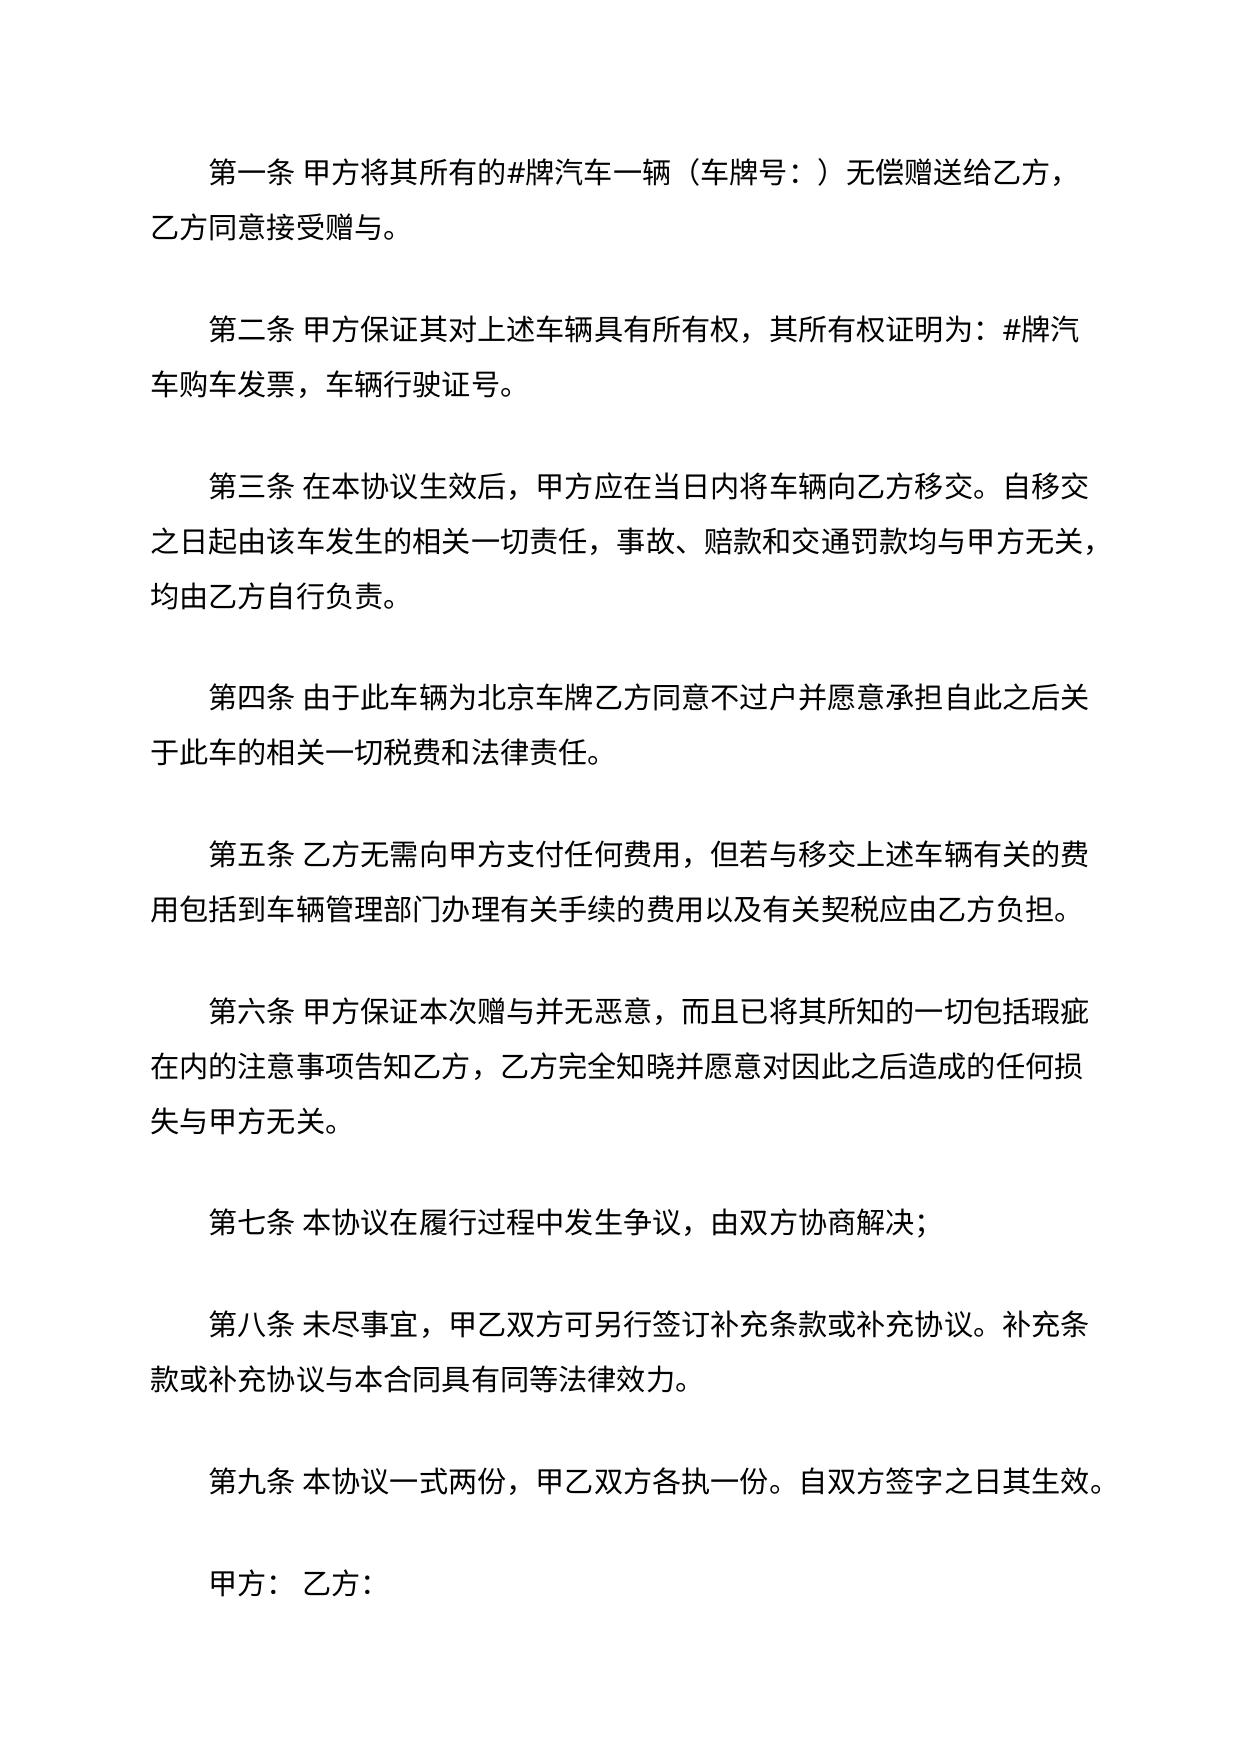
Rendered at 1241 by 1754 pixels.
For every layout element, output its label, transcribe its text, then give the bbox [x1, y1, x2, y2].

text 第九条 本协议一式两份，甲乙双方各执一份。自双方签字之日其生效。 [150, 1458, 1090, 1501]
text 第五条 乙方无需向甲方支付任何费用，但若与移交上述车辆有关的费用包括到车辆管理部门办理有关手续的费用以及有关契税应由乙方负担。 [150, 832, 1090, 929]
text 第一条 甲方将其所有的#牌汽车一辆（车牌号：）无偿赠送给乙方，乙方同意接受赠与。 [150, 150, 1090, 247]
text 第二条 甲方保证其对上述车辆具有所有权，其所有权证明为：#牌汽车购车发票，车辆行驶证号。 [150, 307, 1090, 404]
text 第七条 本协议在履行过程中发生争议，由双方协商解决； [150, 1200, 1090, 1242]
text 第四条 由于此车辆为北京车牌乙方同意不过户并愿意承担自此之后关于此车的相关一切税费和法律责任。 [150, 675, 1090, 772]
text 第三条 在本协议生效后，甲方应在当日内将车辆向乙方移交。自移交之日起由该车发生的相关一切责任，事故、赔款和交通罚款均与甲方无关，均由乙方自行负责。 [150, 463, 1090, 616]
text 甲方： 乙方： [150, 1560, 1090, 1602]
text 第八条 未尽事宜，甲乙双方可另行签订补充条款或补充协议。补充条款或补充协议与本合同具有同等法律效力。 [150, 1302, 1090, 1399]
text 第六条 甲方保证本次赠与并无恶意，而且已将其所知的一切包括瑕疵在内的注意事项告知乙方，乙方完全知晓并愿意对因此之后造成的任何损失与甲方无关。 [150, 988, 1090, 1141]
